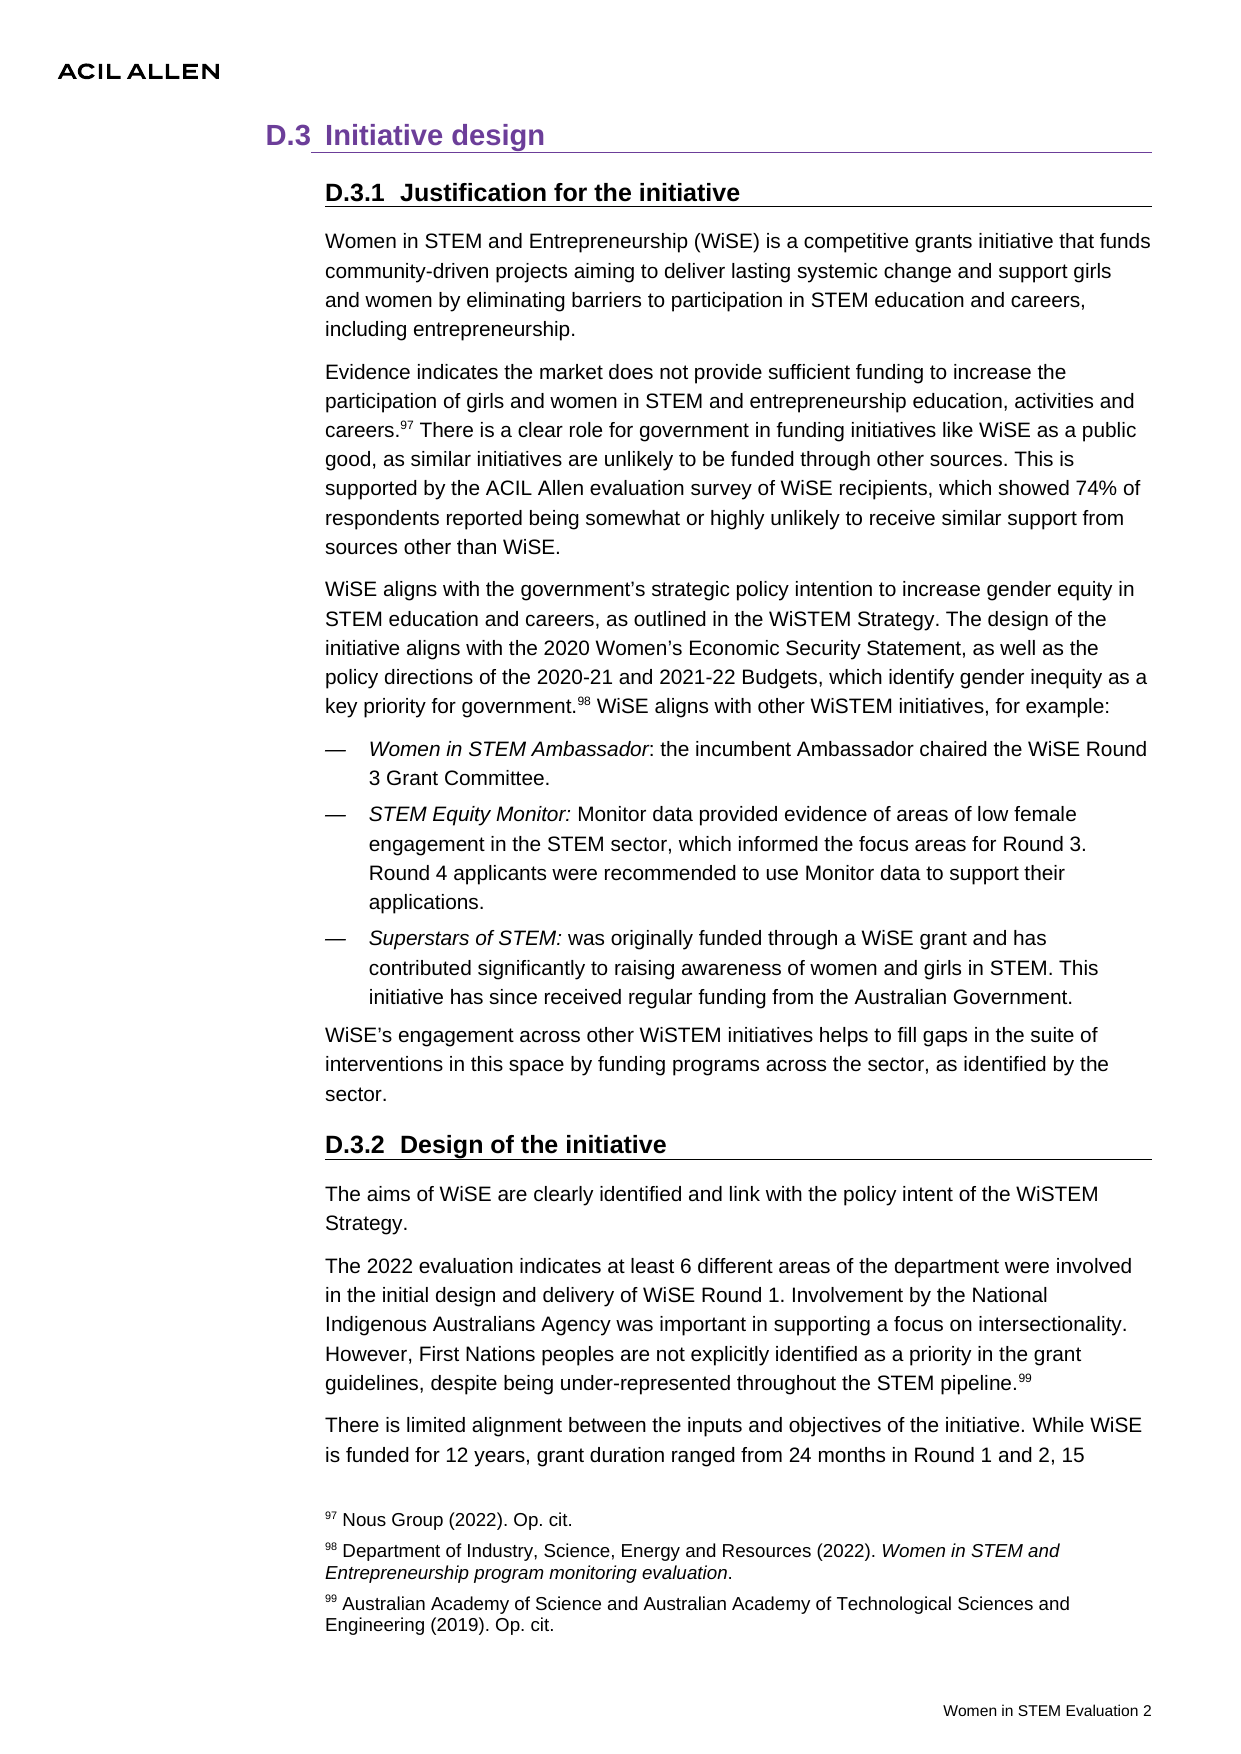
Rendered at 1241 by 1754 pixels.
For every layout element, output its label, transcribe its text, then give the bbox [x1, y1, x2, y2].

text The 2022 evaluation indicates at least 6 different areas of the department were involved in the initial design and delivery of WiSE Round 1. Involvement by the National Indigenous Australians Agency was important in supporting a focus on intersectionality. However, First Nations peoples are not explicitly identified as a priority in the grant guidelines, despite being under-represented throughout the STEM pipeline. [325, 1249, 1152, 1394]
text WiSE’s engagement across other WiSTEM initiatives helps to fill gaps in the suite of interventions in this space by funding programs across the sector, as identified by the sector. [325, 1018, 1152, 1105]
list Women in STEM Ambassador: the incumbent Ambassador chaired the WiSE Round 3 Grant Committee. [325, 731, 1152, 790]
text WiSE aligns with the government’s strategic policy intention to increase gender equity in STEM education and careers, as outlined in the WiSTEM Strategy. The design of the initiative aligns with the 2020 Women’s Economic Security Statement, as well as the policy directions of the 2020-21 and 2021-22 Budgets, which identify gender inequity as a key priority for government. WiSE aligns with other WiSTEM initiatives, for example: [325, 572, 1152, 718]
list Superstars of STEM: was originally funded through a WiSE grant and has contributed significantly to raising awareness of women and girls in STEM. This initiative has since received regular funding from the Australian Government. [325, 921, 1152, 1008]
text Evidence indicates the market does not provide sufficient funding to increase the participation of girls and women in STEM and entrepreneurship education, activities and careers. There is a clear role for government in funding initiatives like WiSE as a public good, as similar initiatives are unlikely to be funded through other sources. This is supported by the ACIL Allen evaluation survey of WiSE recipients, which showed 74% of respondents reported being somewhat or highly unlikely to receive similar support from sources other than WiSE. [325, 354, 1152, 558]
subtitle Justification for the initiative [325, 178, 1152, 206]
text The aims of WiSE are clearly identified and link with the policy intent of the WiSTEM Strategy. [325, 1177, 1152, 1235]
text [325, 1408, 1152, 1466]
list STEM Equity Monitor: Monitor data provided evidence of areas of low female engagement in the STEM sector, which informed the focus areas for Round 3. Round 4 applicants were recommended to use Monitor data to support their applications. [325, 797, 1152, 914]
subtitle Design of the initiative [325, 1130, 1152, 1159]
subtitle Initiative design [311, 118, 1152, 152]
text Women in STEM and Entrepreneurship (WiSE) is a competitive grants initiative that funds community-driven projects aiming to deliver lasting systemic change and support girls and women by eliminating barriers to participation in STEM education and careers, including entrepreneurship. [325, 224, 1152, 341]
